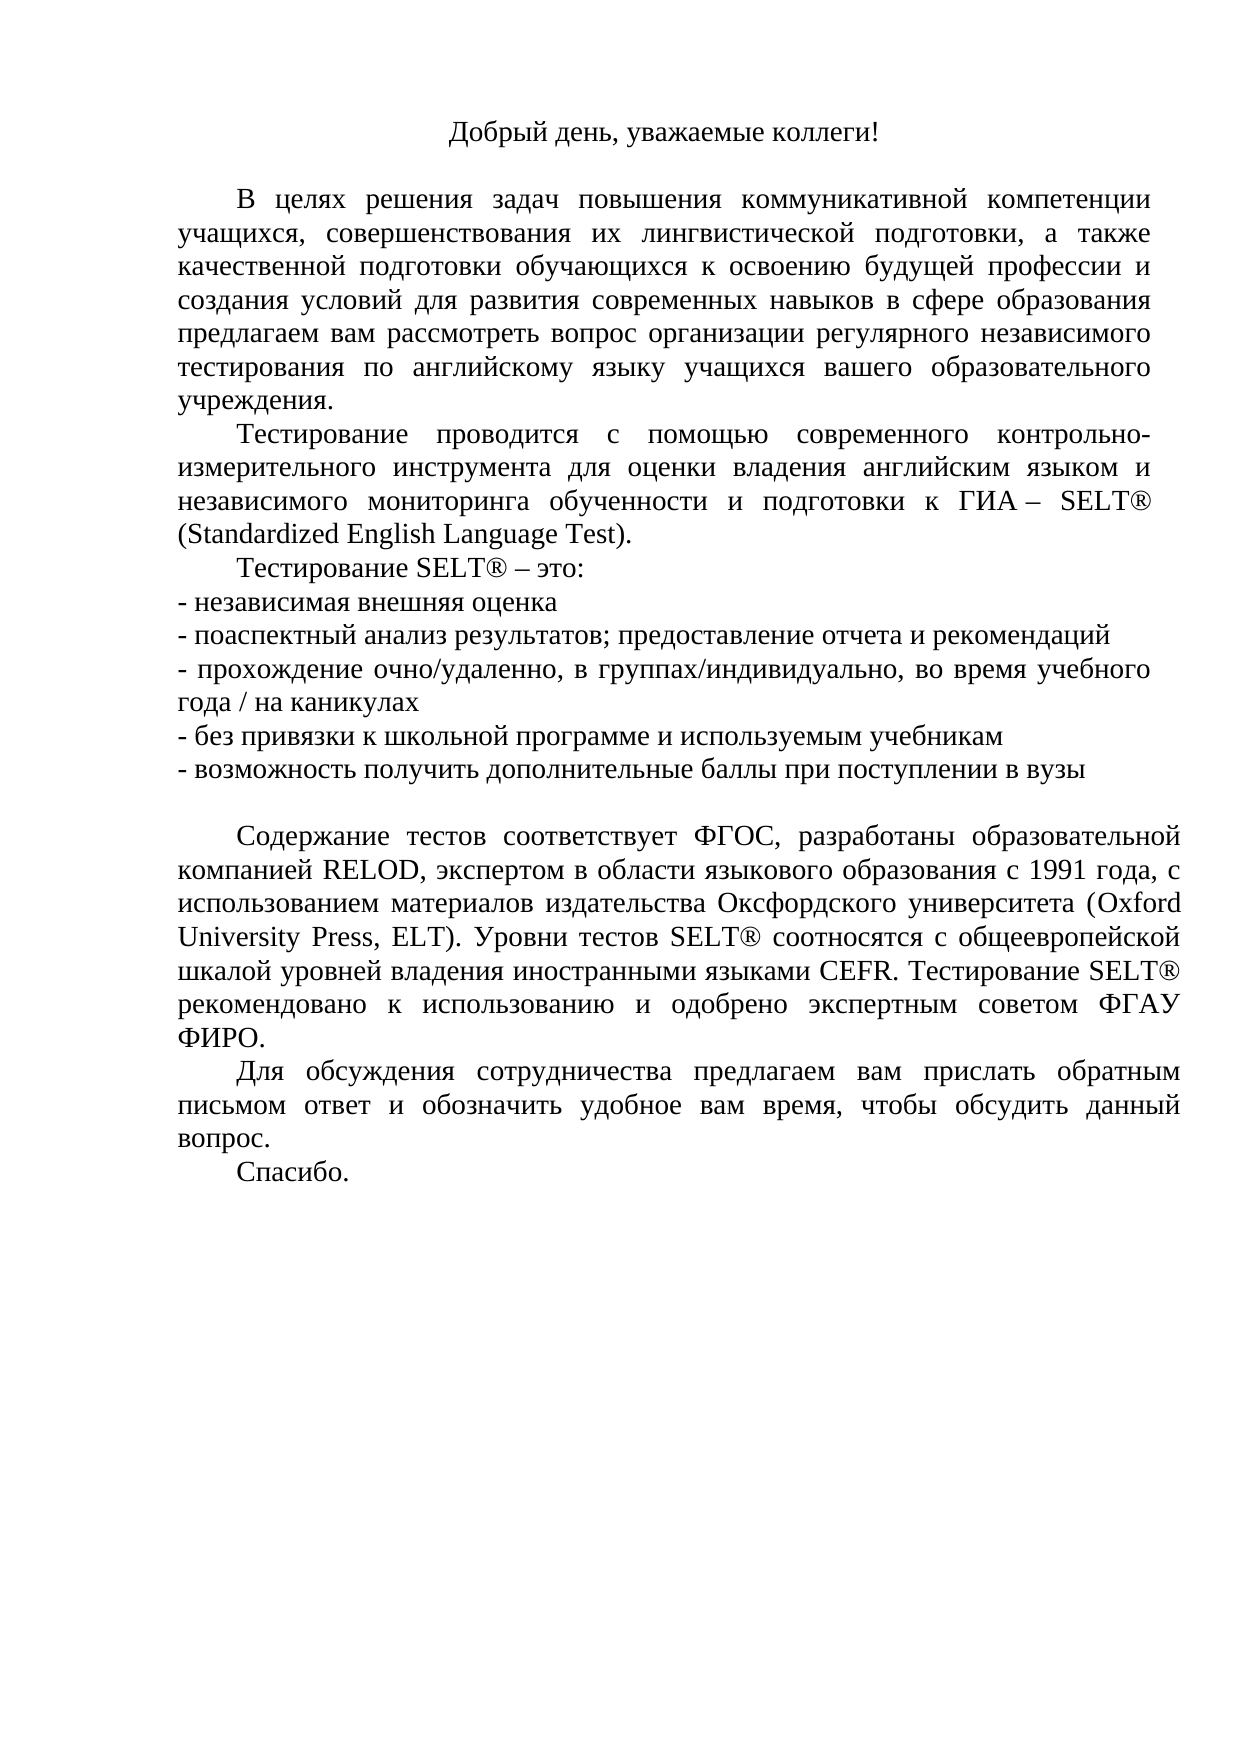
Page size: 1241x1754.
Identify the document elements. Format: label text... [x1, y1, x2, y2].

text - независимая внешняя оценка [177, 584, 1152, 617]
text - поаспектный анализ результатов; предоставление отчета и рекомендаций [177, 617, 1152, 651]
text - прохождение очно/удаленно, в группах/индивидуально, во время учебного года / на каникулах [177, 651, 1152, 718]
text - возможность получить дополнительные баллы при поступлении в вузы [177, 751, 1152, 785]
text - без привязки к школьной программе и используемым учебникам [177, 718, 1152, 751]
text Добрый день, уважаемые коллеги! [177, 114, 1152, 148]
text Тестирование проводится с помощью современного контрольно-измерительного инструмента для оценки владения английским языком и независимого мониторинга обученности и подготовки к ГИА – SELT® (Standardized English Language Test). [177, 416, 1152, 550]
text Содержание тестов соответствует ФГОС, разработаны образовательной компанией RELOD, экспертом в области языкового образования с 1991 года, с использованием материалов издательства Оксфордского университета (Oxford University Press, ELT). Уровни тестов SELT® соотносятся с общеевропейской шкалой уровней владения иностранными языками CEFR. Тестирование SELT® рекомендовано к использованию и одобрено экспертным советом ФГАУ ФИРО. [177, 818, 1181, 1053]
text Для обсуждения сотрудничества предлагаем вам прислать обратным письмом ответ и обозначить удобное вам время, чтобы обсудить данный вопрос. [177, 1053, 1181, 1154]
text Спасибо. [177, 1154, 1181, 1187]
text Тестирование SELT® – это: [177, 550, 1152, 584]
text В целях решения задач повышения коммуникативной компетенции учащихся, совершенствования их лингвистической подготовки, а также качественной подготовки обучающихся к освоению будущей профессии и создания условий для развития современных навыков в сфере образования предлагаем вам рассмотреть вопрос организации регулярного независимого тестирования по английскому языку учащихся вашего образовательного учреждения. [177, 181, 1152, 416]
